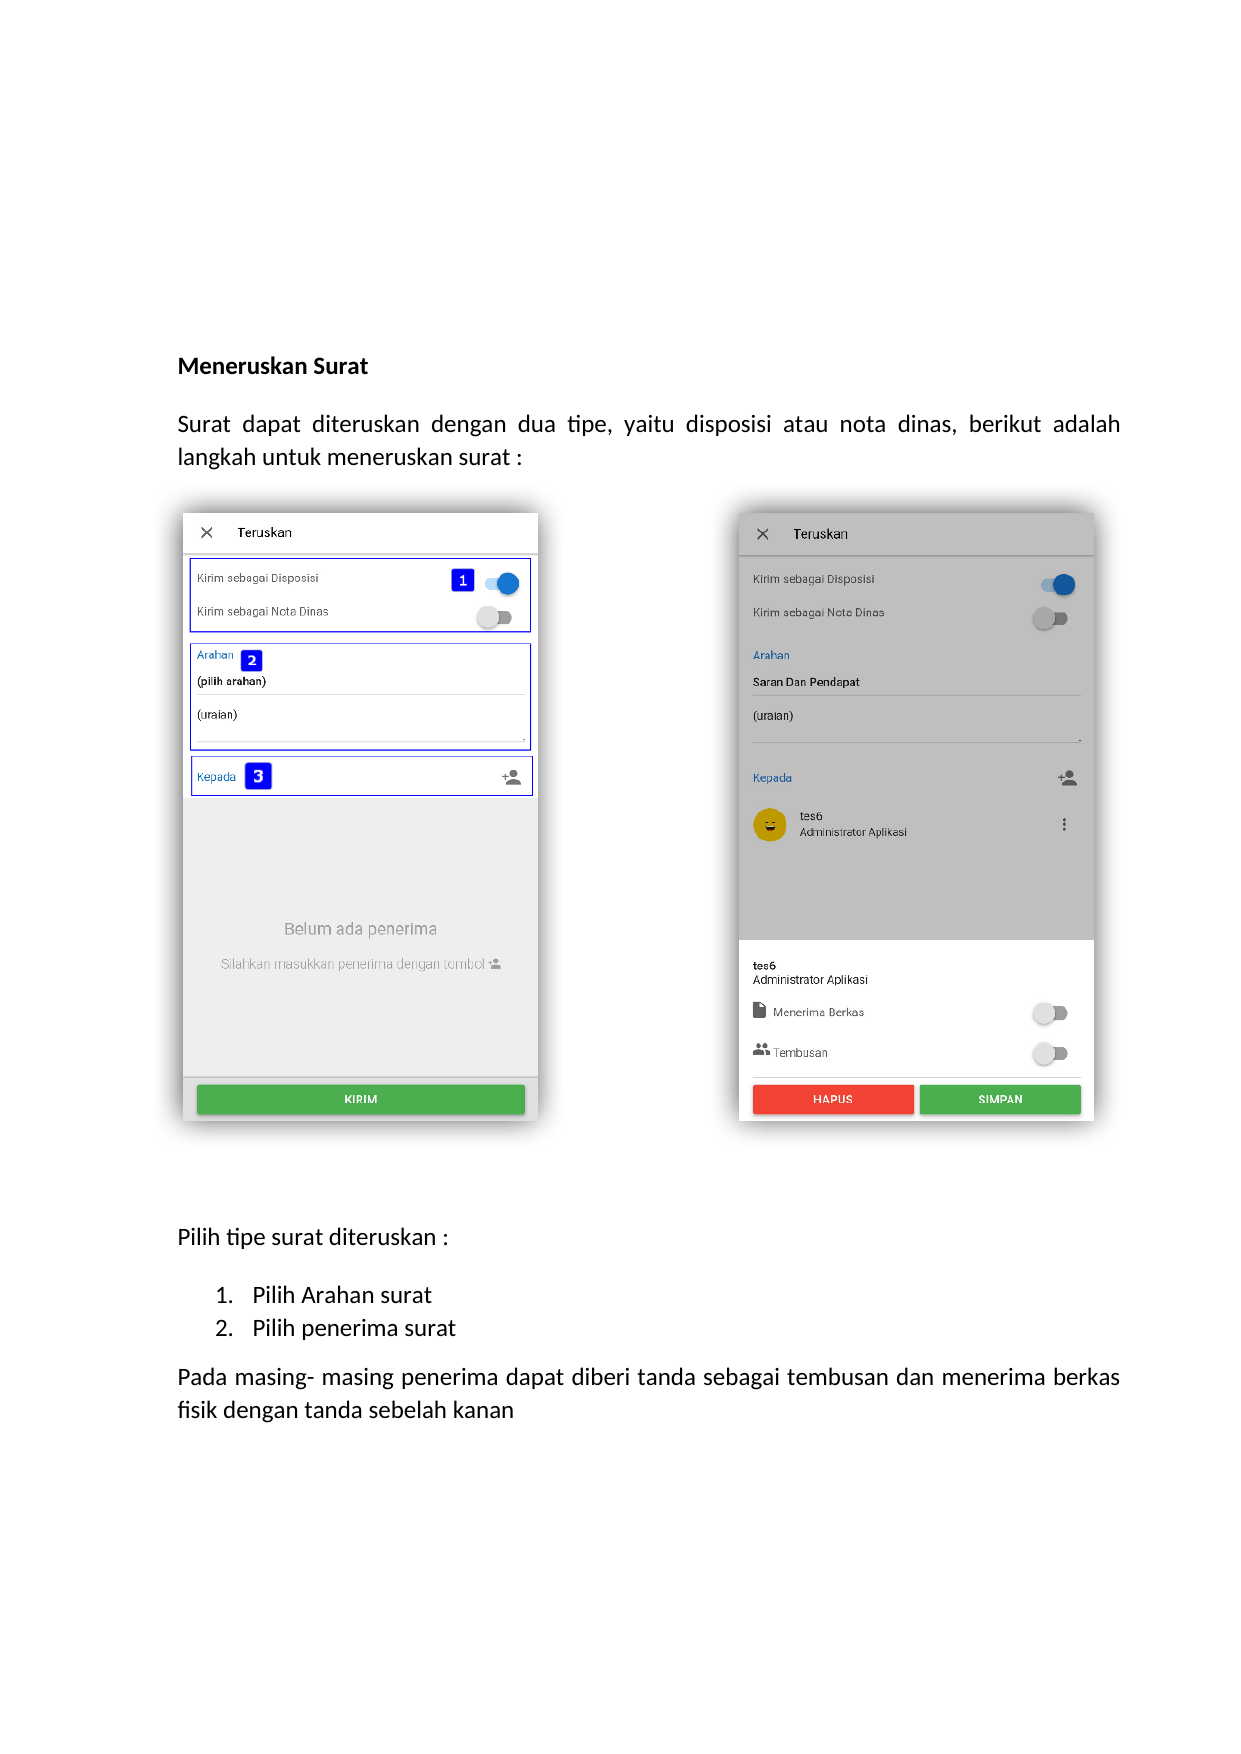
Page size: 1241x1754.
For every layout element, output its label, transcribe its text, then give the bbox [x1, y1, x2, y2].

list Pilih penerima surat [215, 1312, 1122, 1342]
text Surat dapat diteruskan dengan dua tipe, yaitu disposisi atau nota dinas, berikut adalah langkah untuk meneruskan surat : [177, 408, 1122, 471]
text Pilih tipe surat diteruskan : [177, 1221, 1122, 1251]
text Meneruskan Surat [177, 350, 1122, 380]
text Pada masing- masing penerima dapat diberi tanda sebagai tembusan dan menerima berkas fisik dengan tanda sebelah kanan [177, 1361, 1122, 1425]
picture [183, 513, 538, 1121]
picture [739, 513, 1094, 1121]
list Pilih Arahan surat [215, 1279, 1122, 1309]
